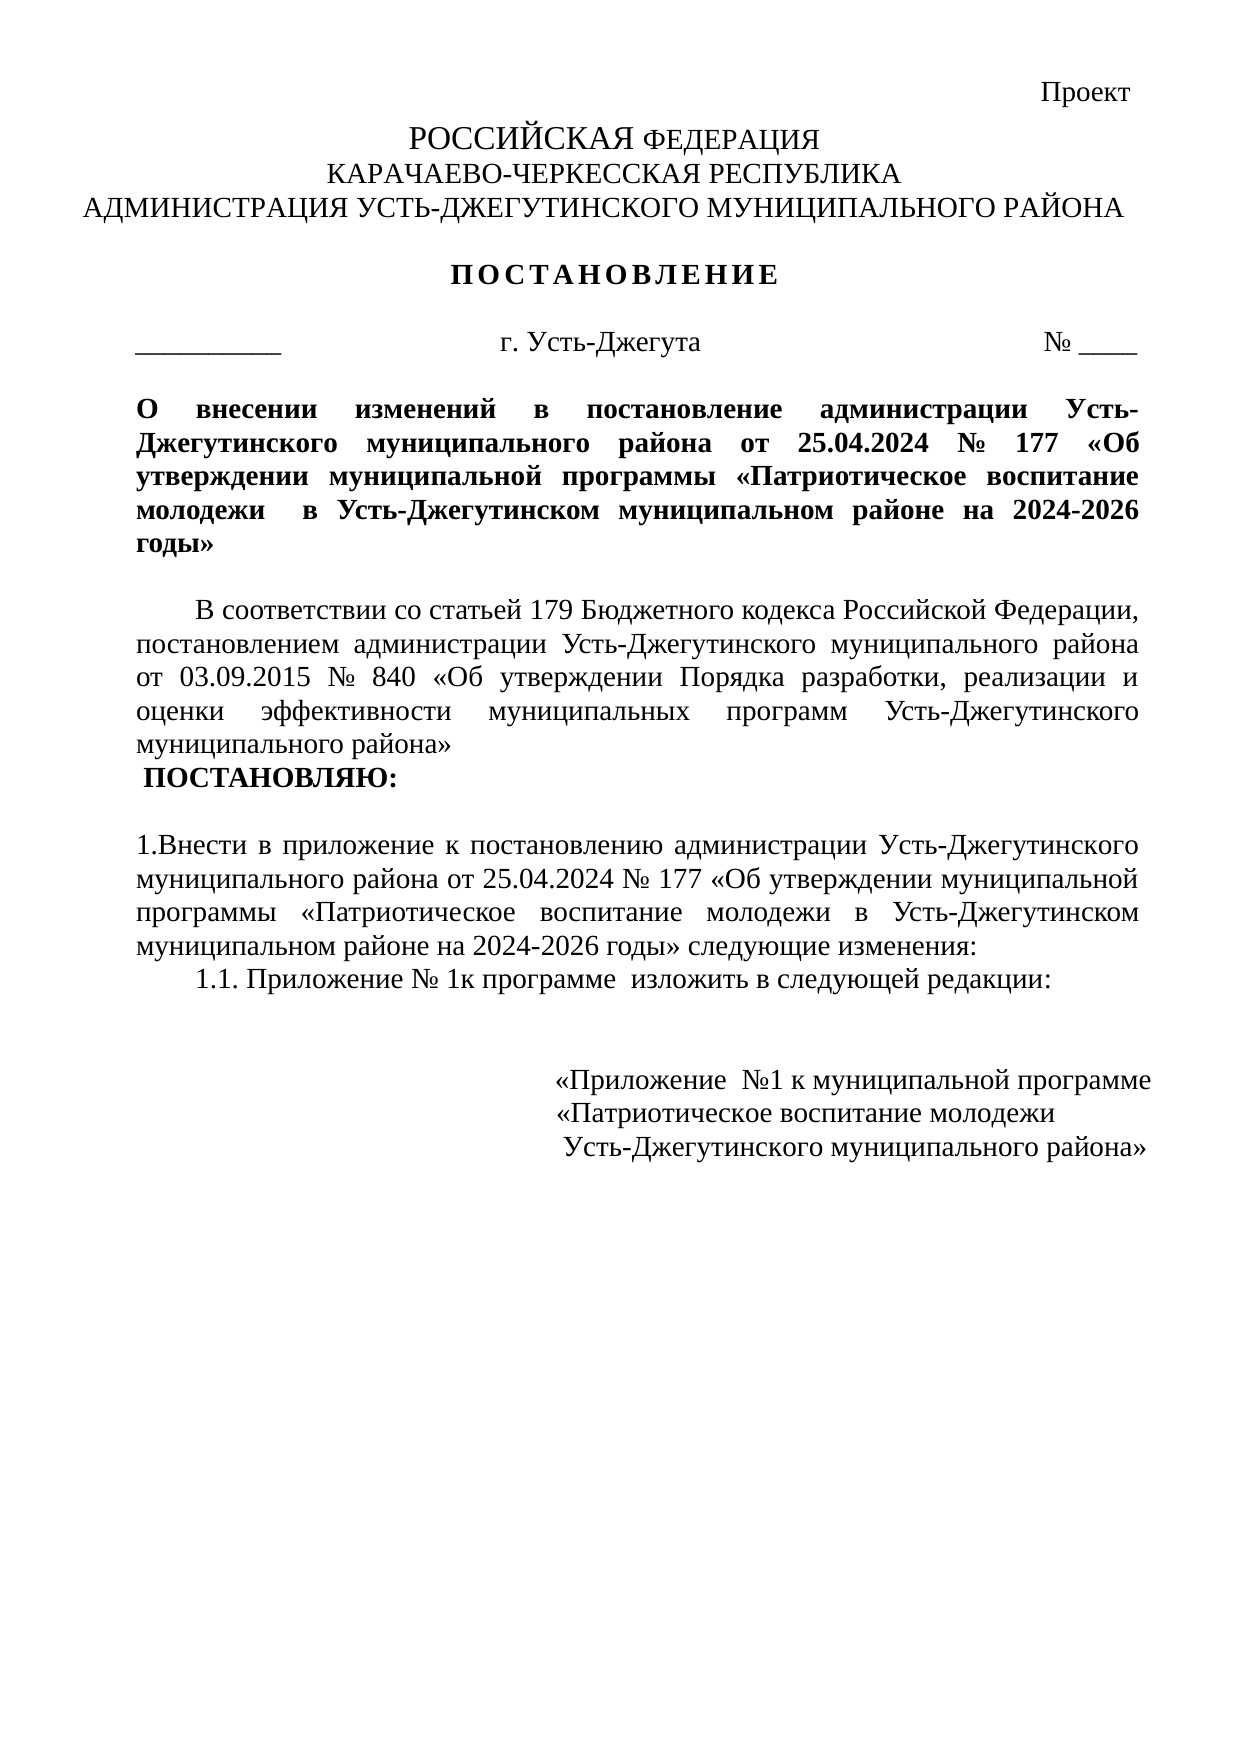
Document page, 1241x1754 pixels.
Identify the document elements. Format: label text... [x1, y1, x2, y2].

text 1.1. Приложение № 1к программе изложить в следующей редакции: [136, 961, 1140, 995]
text «Приложение №1 к муниципальной программе [519, 1062, 1152, 1096]
text Усть-Джегутинского муниципального района» [77, 1129, 1152, 1163]
text КАРАЧАЕВО-ЧЕРКЕССКАЯ РЕСПУБЛИКА [77, 156, 1152, 190]
text __________ г. Усть-Джегута № ____ [77, 324, 1152, 358]
text ПОСТАНОВЛЯЮ: [136, 760, 1140, 794]
text «Патриотическое воспитание молодежи [519, 1096, 1152, 1129]
text О внесении изменений в постановление администрации Усть-Джегутинского муниципального района от 25.04.2024 № 177 «Об утверждении муниципальной программы «Патриотическое воспитание молодежи в Усть-Джегутинском муниципальном районе на 2024-2026 годы» [136, 391, 1140, 559]
text РОССИЙСКАЯ ФЕДЕРАЦИЯ [77, 118, 1152, 156]
text ПОСТАНОВЛЕНИЕ [77, 257, 1152, 291]
text 1.Внести в приложение к постановлению администрации Усть-Джегутинского муниципального района от 25.04.2024 № 177 «Об утверждении муниципальной программы «Патриотическое воспитание молодежи в Усть-Джегутинском муниципальном районе на 2024-2026 годы» следующие изменения: [136, 827, 1140, 961]
text В соответствии со статьей 179 Бюджетного кодекса Российской Федерации, постановлением администрации Усть-Джегутинского муниципального района от 03.09.2015 № 840 «Об утверждении Порядка разработки, реализации и оценки эффективности муниципальных программ Усть-Джегутинского муниципального района» [136, 592, 1140, 760]
text АДМИНИСТРАЦИЯ УСТЬ-ДЖЕГУТИНСКОГО МУНИЦИПАЛЬНОГО РАЙОНА [0, 190, 1152, 223]
